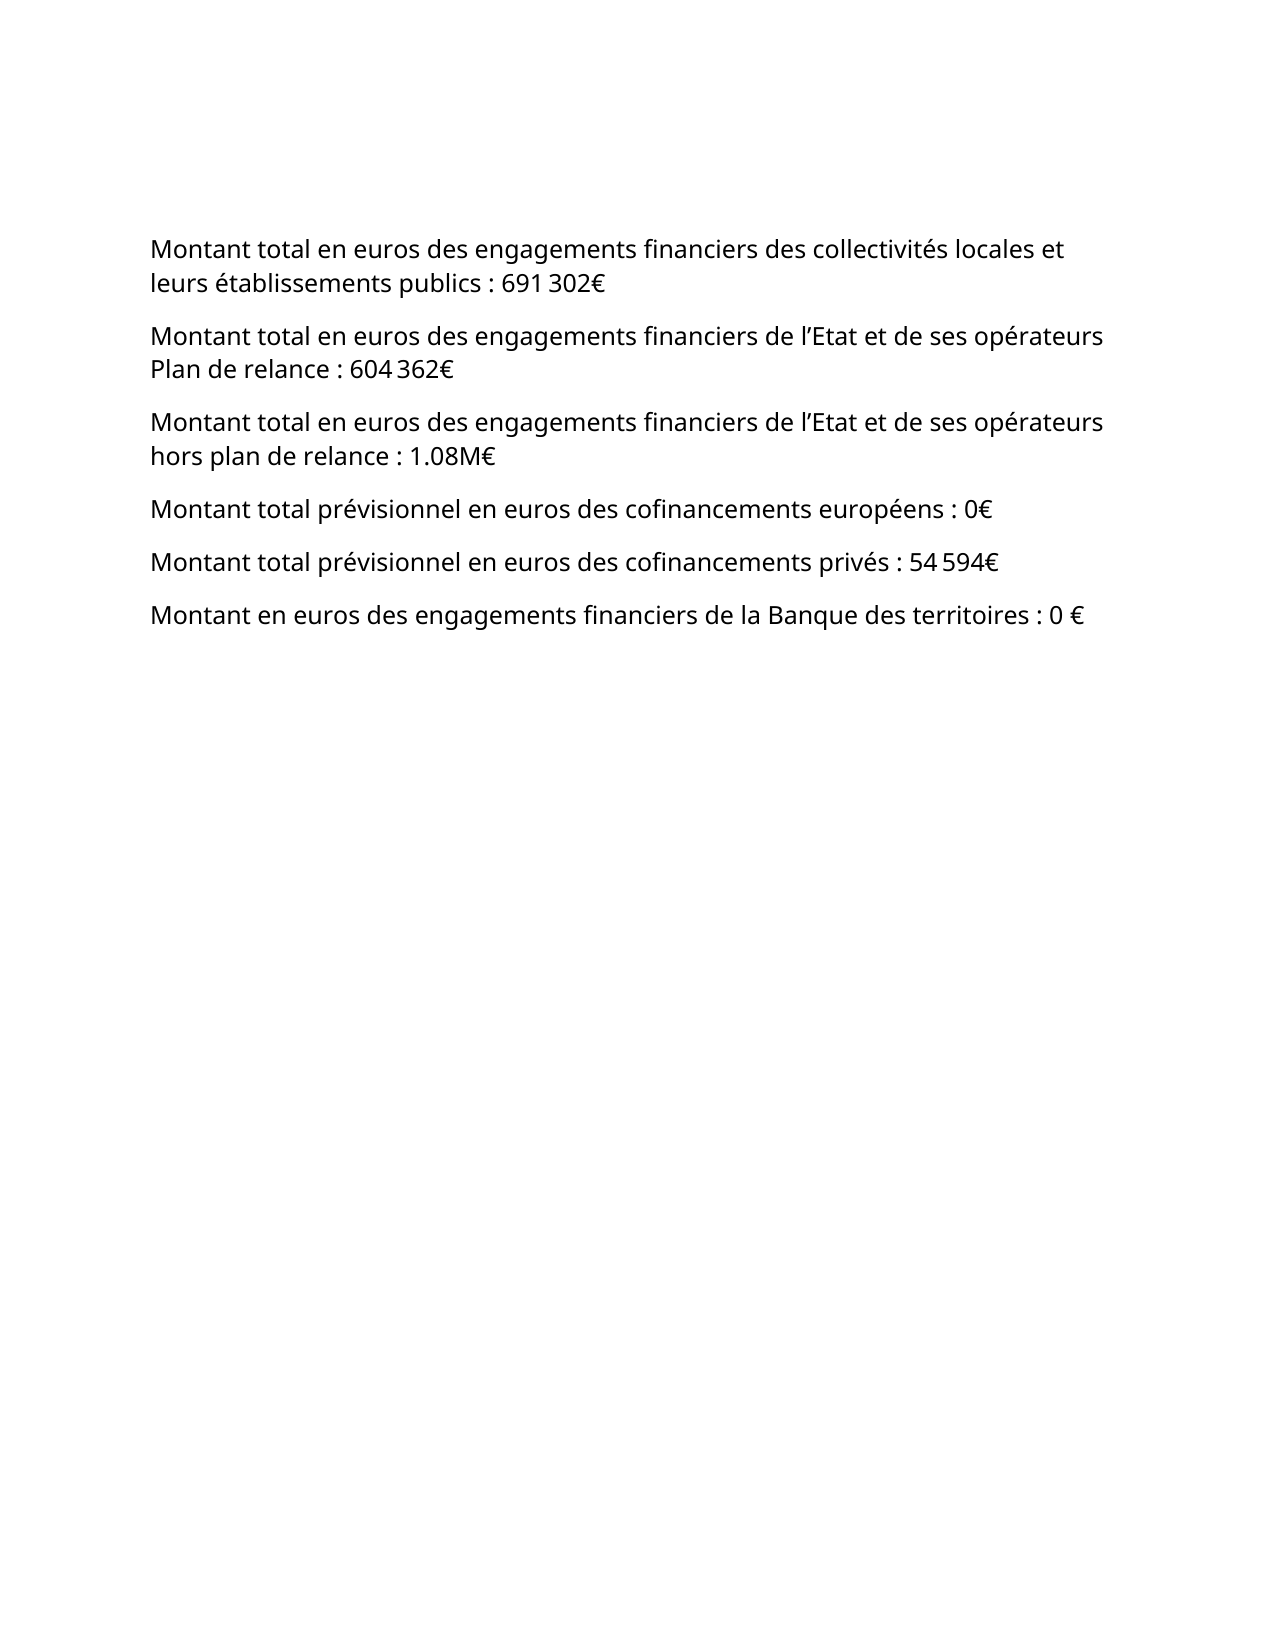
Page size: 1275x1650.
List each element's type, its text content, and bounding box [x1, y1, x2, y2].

text Montant total prévisionnel en euros des cofinancements européens : 0€ [150, 492, 1125, 526]
text Montant total en euros des engagements financiers des collectivités locales et leurs établissements publics : 691 302€ [150, 231, 1125, 299]
text Montant total en euros des engagements financiers de l’Etat et de ses opérateurs Plan de relance : 604 362€ [150, 318, 1125, 386]
text Montant en euros des engagements financiers de la Banque des territoires : 0 € [150, 597, 1125, 632]
text Montant total en euros des engagements financiers de l’Etat et de ses opérateurs hors plan de relance : 1.08M€ [150, 405, 1125, 473]
text Montant total prévisionnel en euros des cofinancements privés : 54 594€ [150, 545, 1125, 579]
